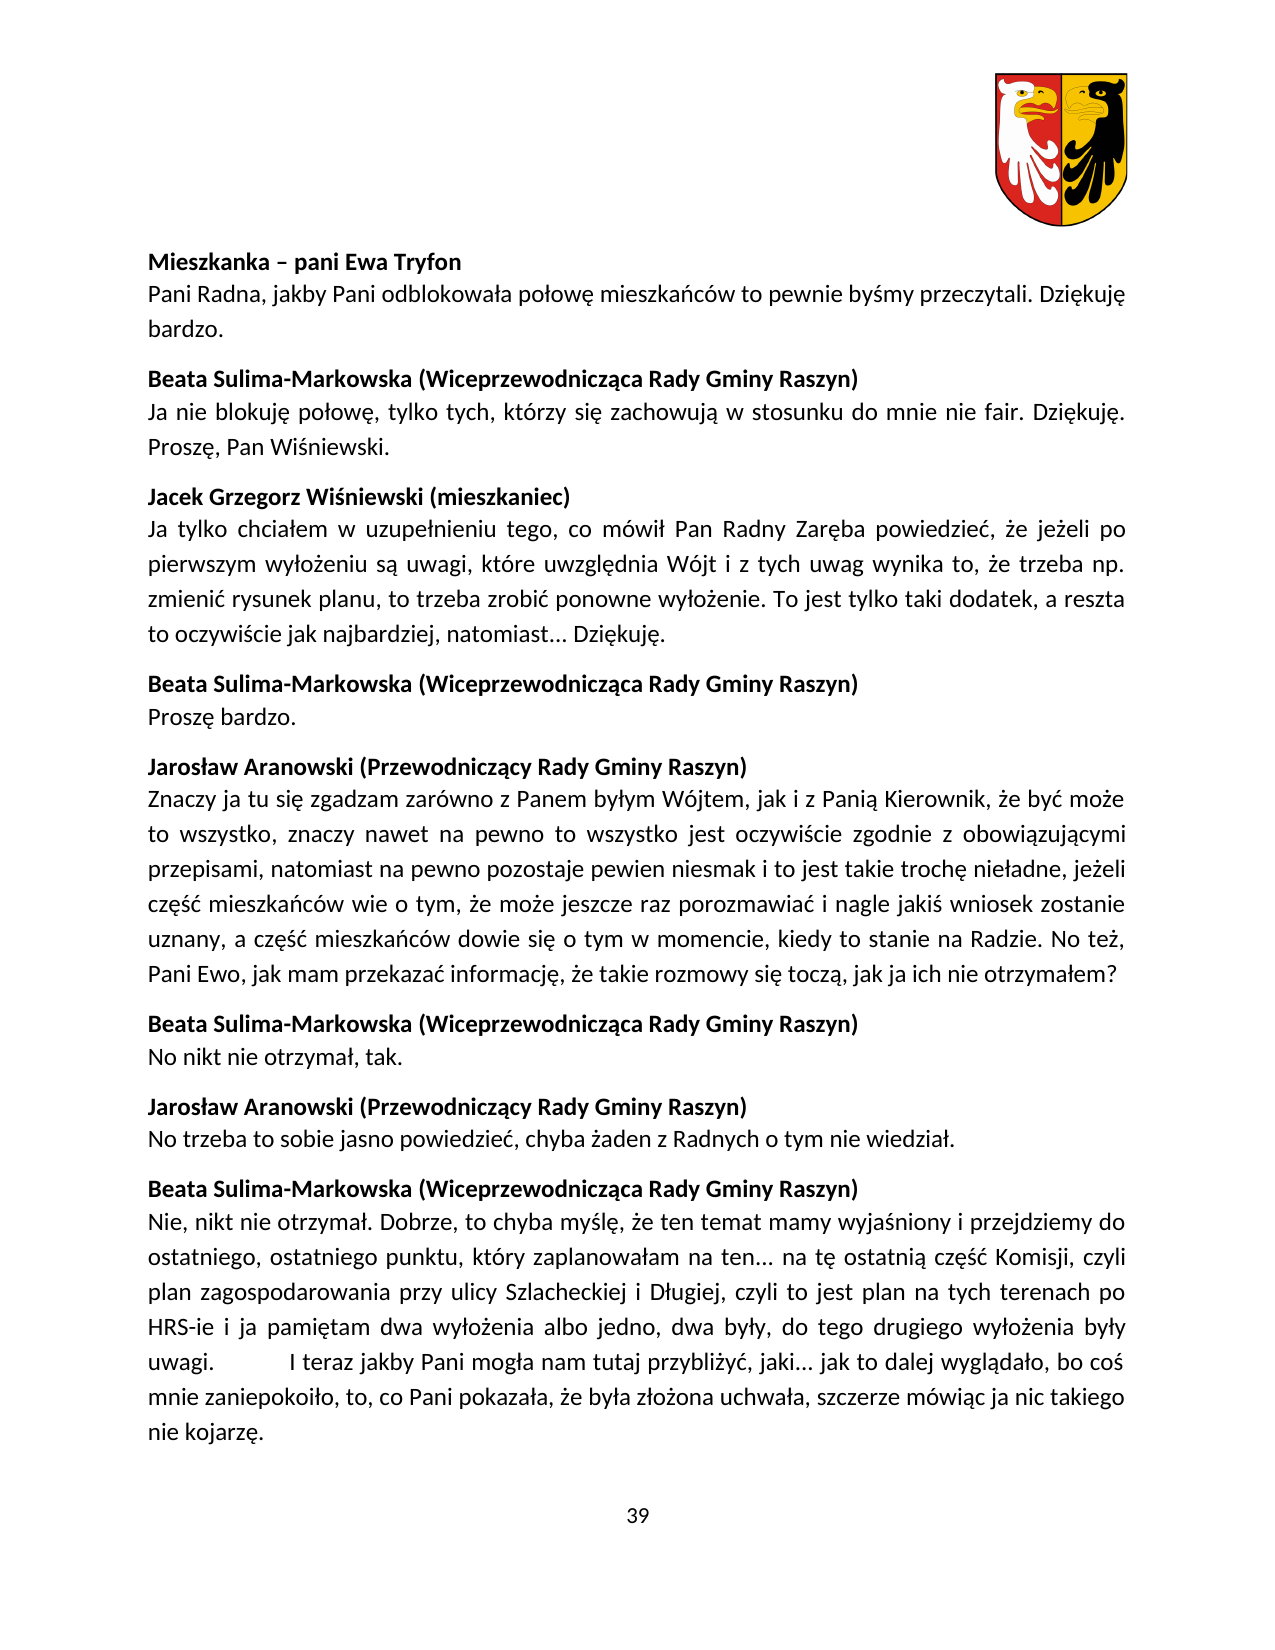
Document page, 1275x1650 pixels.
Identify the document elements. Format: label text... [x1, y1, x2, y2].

subtitle Beata Sulima-Markowska (Wiceprzewodnicząca Rady Gminy Raszyn) [148, 363, 1127, 394]
text Ja tylko chciałem w uzupełnieniu tego, co mówił Pan Radny Zaręba powiedzieć, że jeżeli po pierwszym wyłożeniu są uwagi, które uwzględnia Wójt i z tych uwag wynika to, że trzeba np. zmienić rysunek planu, to trzeba zrobić ponowne wyłożenie. To jest tylko taki dodatek, a reszta to oczywiście jak najbardziej, natomiast... Dziękuję. [148, 514, 1127, 649]
text No trzeba to sobie jasno powiedzieć, chyba żaden z Radnych o tym nie wiedział. [148, 1124, 1127, 1154]
text Znaczy ja tu się zgadzam zarówno z Panem byłym Wójtem, jak i z Panią Kierownik, że być może to wszystko, znaczy nawet na pewno to wszystko jest oczywiście zgodnie z obowiązującymi przepisami, natomiast na pewno pozostaje pewien niesmak i to jest takie trochę nieładne, jeżeli część mieszkańców wie o tym, że może jeszcze raz porozmawiać i nagle jakiś wniosek zostanie uznany, a część mieszkańców dowie się o tym w momencie, kiedy to stanie na Radzie. No też, Pani Ewo, jak mam przekazać informację, że takie rozmowy się toczą, jak ja ich nie otrzymałem? [148, 784, 1127, 989]
text Pani Radna, jakby Pani odblokowała połowę mieszkańców to pewnie byśmy przeczytali. Dziękuję bardzo. [148, 279, 1127, 344]
text Ja nie blokuję połowę, tylko tych, którzy się zachowują w stosunku do mnie nie fair. Dziękuję. Proszę, Pan Wiśniewski. [148, 396, 1127, 462]
text Proszę bardzo. [148, 701, 1127, 732]
subtitle Jacek Grzegorz Wiśniewski (mieszkaniec) [148, 481, 1127, 511]
subtitle Jarosław Aranowski (Przewodniczący Rady Gminy Raszyn) [148, 751, 1127, 781]
subtitle Beata Sulima-Markowska (Wiceprzewodnicząca Rady Gminy Raszyn) [148, 668, 1127, 699]
subtitle Beata Sulima-Markowska (Wiceprzewodnicząca Rady Gminy Raszyn) [148, 1008, 1127, 1039]
subtitle Mieszkanka – pani Ewa Tryfon [148, 246, 1127, 276]
picture [995, 73, 1128, 227]
subtitle Jarosław Aranowski (Przewodniczący Rady Gminy Raszyn) [148, 1091, 1127, 1121]
subtitle Beata Sulima-Markowska (Wiceprzewodnicząca Rady Gminy Raszyn) [148, 1173, 1127, 1204]
text No nikt nie otrzymał, tak. [148, 1041, 1127, 1072]
text Nie, nikt nie otrzymał. Dobrze, to chyba myślę, że ten temat mamy wyjaśniony i przejdziemy do ostatniego, ostatniego punktu, który zaplanowałam na ten... na tę ostatnią część Komisji, czyli plan zagospodarowania przy ulicy Szlacheckiej i Długiej, czyli to jest plan na tych terenach po HRS-ie i ja pamiętam dwa wyłożenia albo jedno, dwa były, do tego drugiego wyłożenia były uwagi. I teraz jakby Pani mogła nam tutaj przybliżyć, jaki... jak to dalej wyglądało, bo coś mnie zaniepokoiło, to, co Pani pokazała, że była złożona uchwała, szczerze mówiąc ja nic takiego nie kojarzę. [148, 1206, 1127, 1447]
